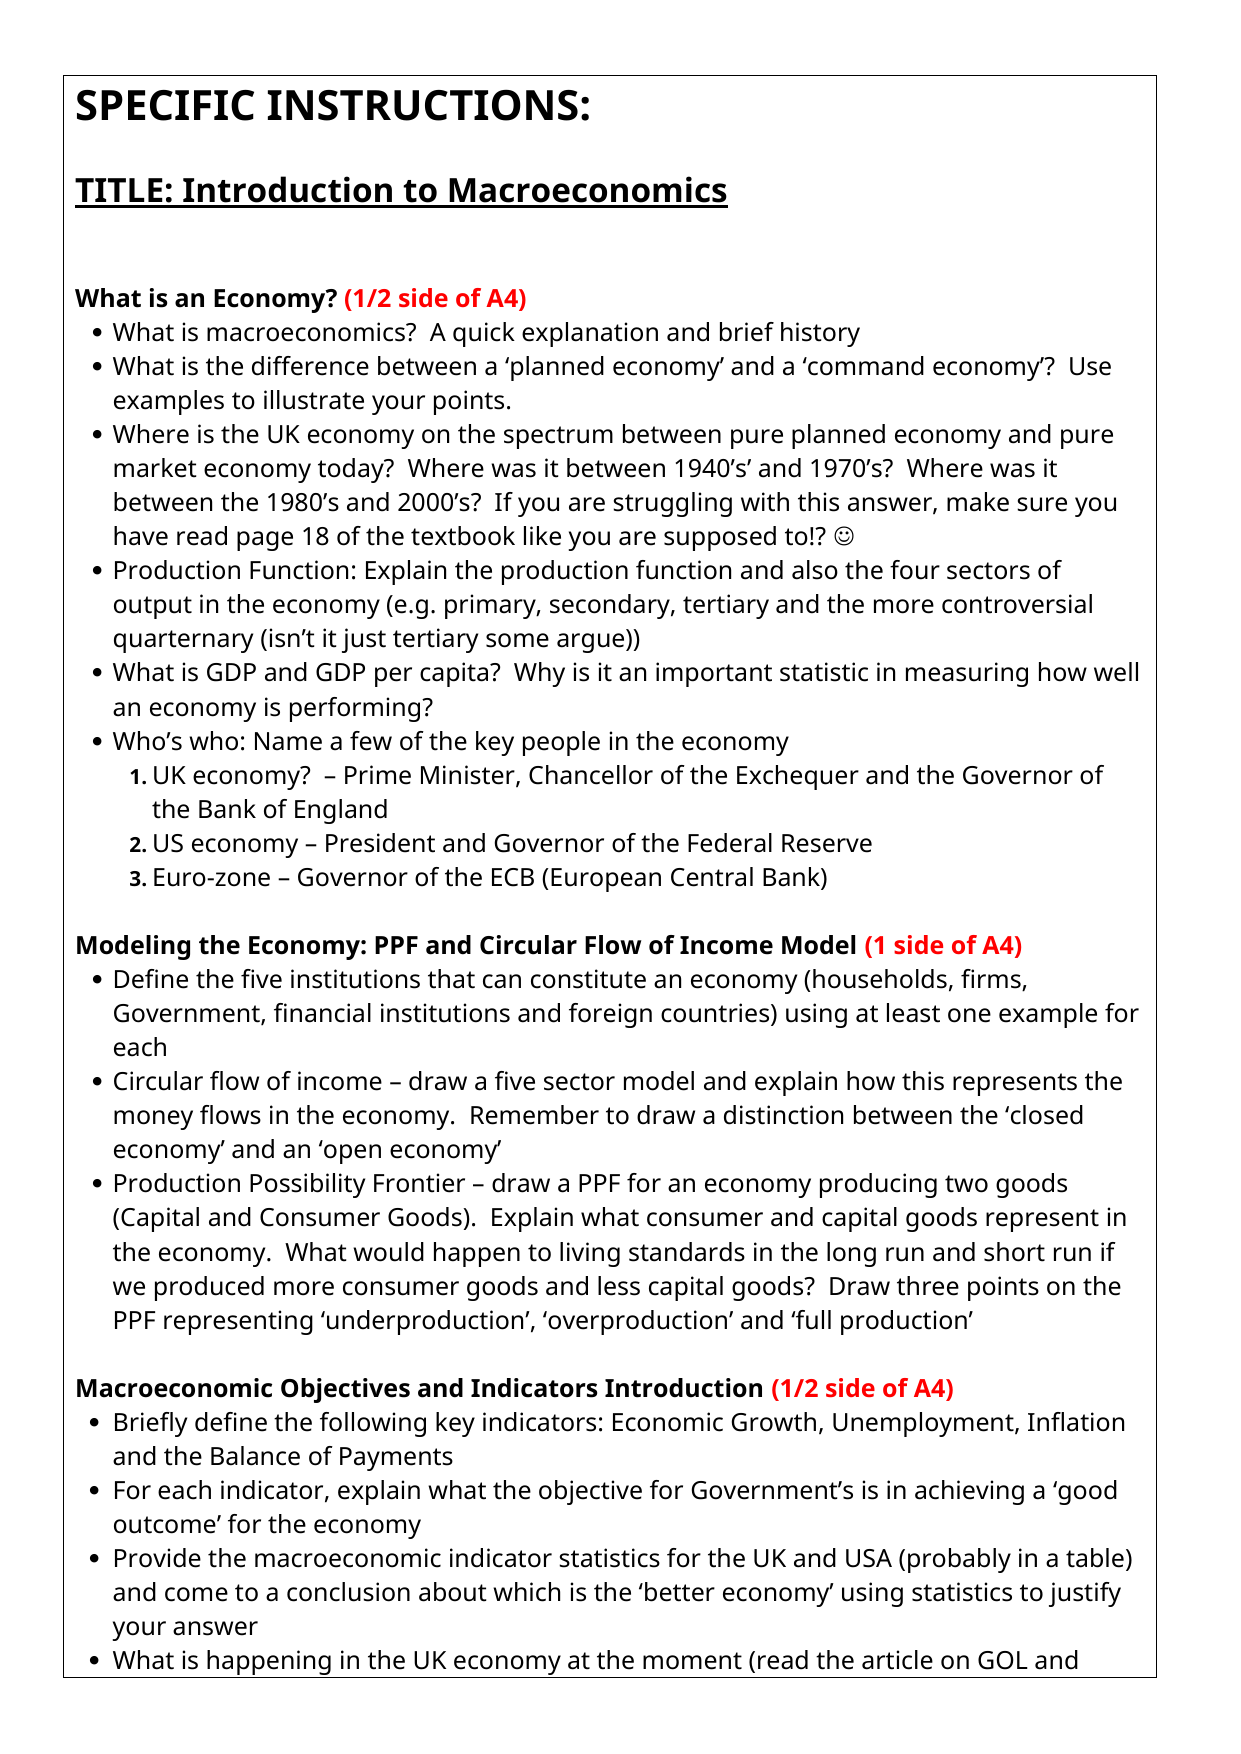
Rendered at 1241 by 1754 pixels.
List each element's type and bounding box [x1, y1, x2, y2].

table_header [64, 76, 1156, 1677]
